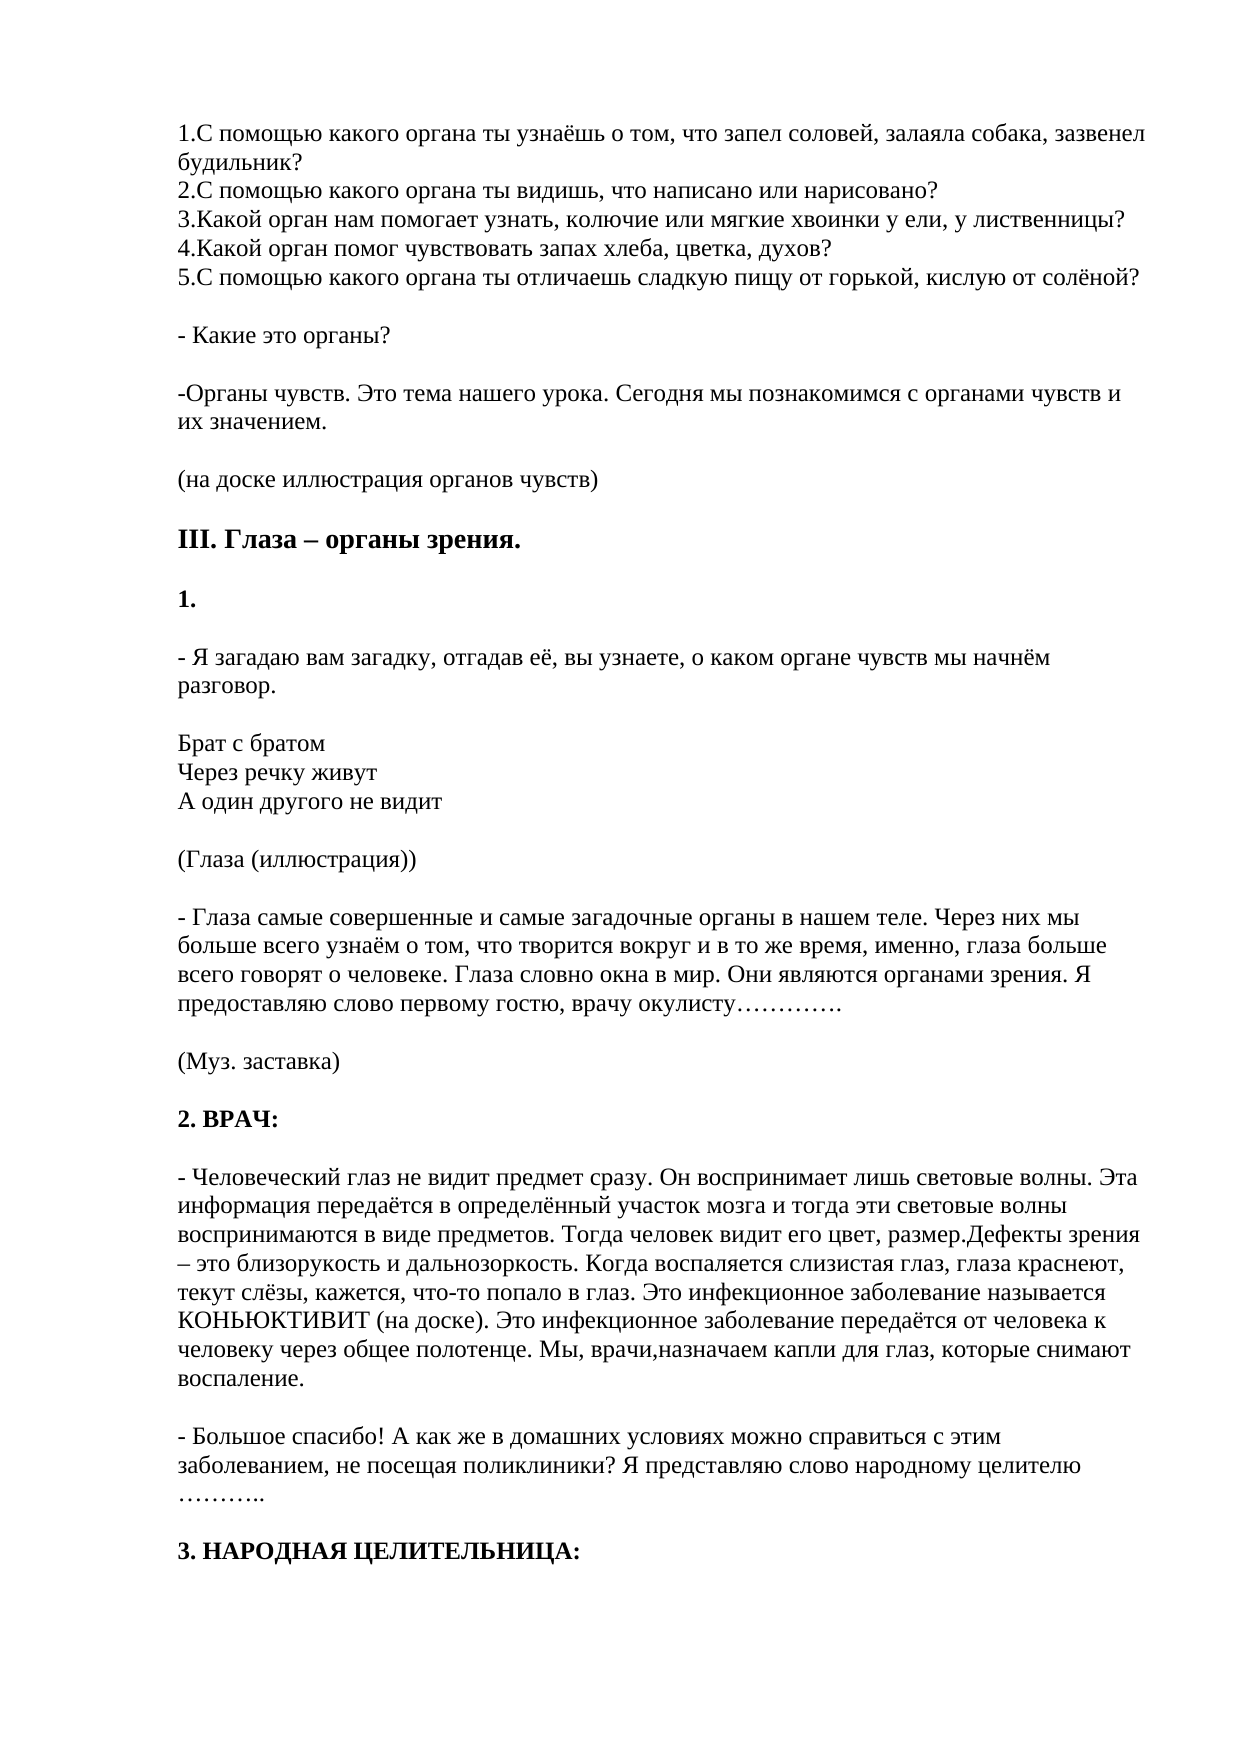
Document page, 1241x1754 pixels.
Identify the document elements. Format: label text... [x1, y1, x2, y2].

text 2. ВРАЧ: [177, 1104, 1152, 1133]
text - Человеческий глаз не видит предмет сразу. Он воспринимает лишь световые волны. Эта информация передаётся в определённый участок мозга и тогда эти световые волны воспринимаются в виде предметов. Тогда человек видит его цвет, размер.Дефекты зрения – это близорукость и дальнозоркость. Когда воспаляется слизистая глаз, глаза краснеют, текут слёзы, кажется, что-то попало в глаз. Это инфекционное заболевание называется КОНЬЮКТИВИТ (на доске). Это инфекционное заболевание передаётся от человека к человеку через общее полотенце. Мы, врачи,назначаем капли для глаз, которые снимают воспаление. [177, 1162, 1152, 1392]
text (на доске иллюстрация органов чувств) [177, 464, 1152, 493]
text - Какие это органы? [177, 320, 1152, 348]
text -Органы чувств. Это тема нашего урока. Сегодня мы познакомимся с органами чувств и их значением. [177, 378, 1152, 435]
text - Я загадаю вам загадку, отгадав её, вы узнаете, о каком органе чувств мы начнём разговор. [177, 642, 1152, 699]
text - Большое спасибо! А как же в домашних условиях можно справиться с этим заболеванием, не посещая поликлиники? Я представляю слово народному целителю ……….. [177, 1421, 1152, 1507]
text 1. [177, 584, 1152, 613]
text (Глаза (иллюстрация)) [177, 844, 1152, 873]
text 1.С помощью какого органа ты узнаёшь о том, что запел соловей, залаяла собака, зазвенел будильник? 2.С помощью какого органа ты видишь, что написано или нарисовано? 3.Какой орган нам помогает узнать, колючие или мягкие хвоинки у ели, у лиственницы? 4.Какой орган помог чувствовать запах хлеба, цветка, духов? 5.С помощью какого органа ты отличаешь сладкую пищу от горькой, кислую от солёной? [177, 118, 1152, 291]
text (Муз. заставка) [177, 1046, 1152, 1075]
text 3. НАРОДНАЯ ЦЕЛИТЕЛЬНИЦА: [177, 1536, 1152, 1565]
text Брат с братом Через речку живут А один другого не видит [177, 728, 1152, 815]
text III. Глаза – органы зрения. [177, 522, 1152, 555]
text - Глаза самые совершенные и самые загадочные органы в нашем теле. Через них мы больше всего узнаём о том, что творится вокруг и в то же время, именно, глаза больше всего говорят о человеке. Глаза словно окна в мир. Они являются органами зрения. Я предоставляю слово первому гостю, врачу окулисту…………. [177, 902, 1152, 1017]
